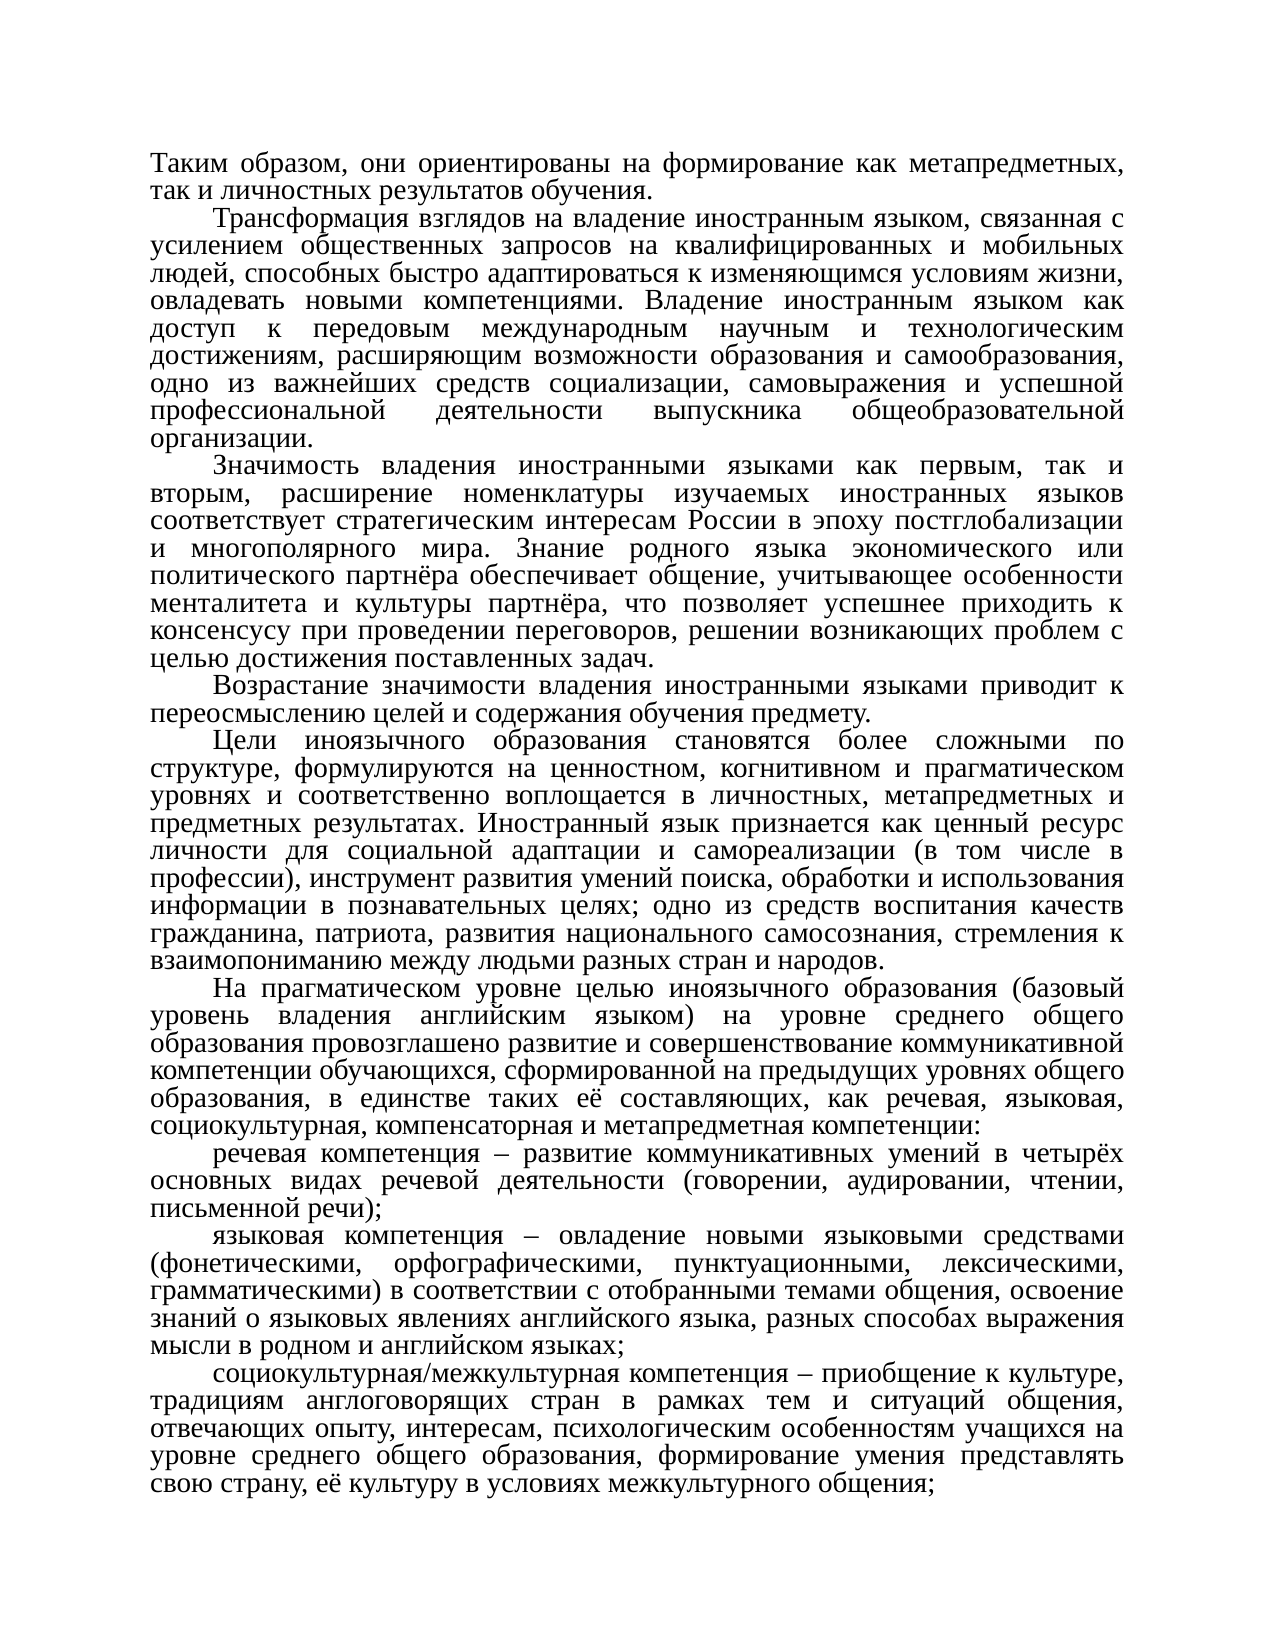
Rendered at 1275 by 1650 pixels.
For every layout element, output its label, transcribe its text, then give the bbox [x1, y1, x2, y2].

text Возрастание значимости владения иностранными языками приводит к переосмыслению целей и содержания обучения предмету. [150, 672, 1125, 727]
text Цели иноязычного образования становятся более сложными по структуре, формулируются на ценностном, когнитивном и прагматическом уровнях и соответственно воплощается в личностных, метапредметных и предметных результатах. Иностранный язык признается как ценный ресурс личности для социальной адаптации и самореализации (в том числе в профессии), инструмент развития умений поиска, обработки и использования информации в познавательных целях; одно из средств воспитания качеств гражданина, патриота, развития национального самосознания, стремления к взаимопониманию между людьми разных стран и народов. [150, 727, 1125, 975]
text социокультурная/межкультурная компетенция – приобщение к культуре, традициям англоговорящих стран в рамках тем и ситуаций общения, отвечающих опыту, интересам, психологическим особенностям учащихся на уровне среднего общего образования, формирование умения представлять свою страну, её культуру в условиях межкультурного общения; [150, 1360, 1125, 1497]
text На прагматическом уровне целью иноязычного образования (базовый уровень владения английским языком) на уровне среднего общего образования провозглашено развитие и совершенствование коммуникативной компетенции обучающихся, сформированной на предыдущих уровнях общего образования, в единстве таких её составляющих, как речевая, языковая, социокультурная, компенсаторная и метапредметная компетенции: [150, 975, 1125, 1140]
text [150, 150, 1125, 205]
text речевая компетенция – развитие коммуникативных умений в четырёх основных видах речевой деятельности (говорении, аудировании, чтении, письменной речи); [150, 1140, 1125, 1222]
text Трансформация взглядов на владение иностранным языком, связанная с усилением общественных запросов на квалифицированных и мобильных людей, способных быстро адаптироваться к изменяющимся условиям жизни, овладевать новыми компетенциями. Владение иностранным языком как доступ к передовым международным научным и технологическим достижениям, расширяющим возможности образования и самообразования, одно из важнейших средств социализации, самовыражения и успешной профессиональной деятельности выпускника общеобразовательной организации. [150, 205, 1125, 452]
text языковая компетенция – овладение новыми языковыми средствами (фонетическими, орфографическими, пунктуационными, лексическими, грамматическими) в соответствии с отобранными темами общения, освоение знаний о языковых явлениях английского языка, разных способах выражения мысли в родном и английском языках; [150, 1222, 1125, 1360]
text Значимость владения иностранными языками как первым, так и вторым, расширение номенклатуры изучаемых иностранных языков соответствует стратегическим интересам России в эпоху постглобализации и многополярного мира. Знание родного языка экономического или политического партнёра обеспечивает общение, учитывающее особенности менталитета и культуры партнёра, что позволяет успешнее приходить к консенсусу при проведении переговоров, решении возникающих проблем с целью достижения поставленных задач. [150, 452, 1125, 672]
